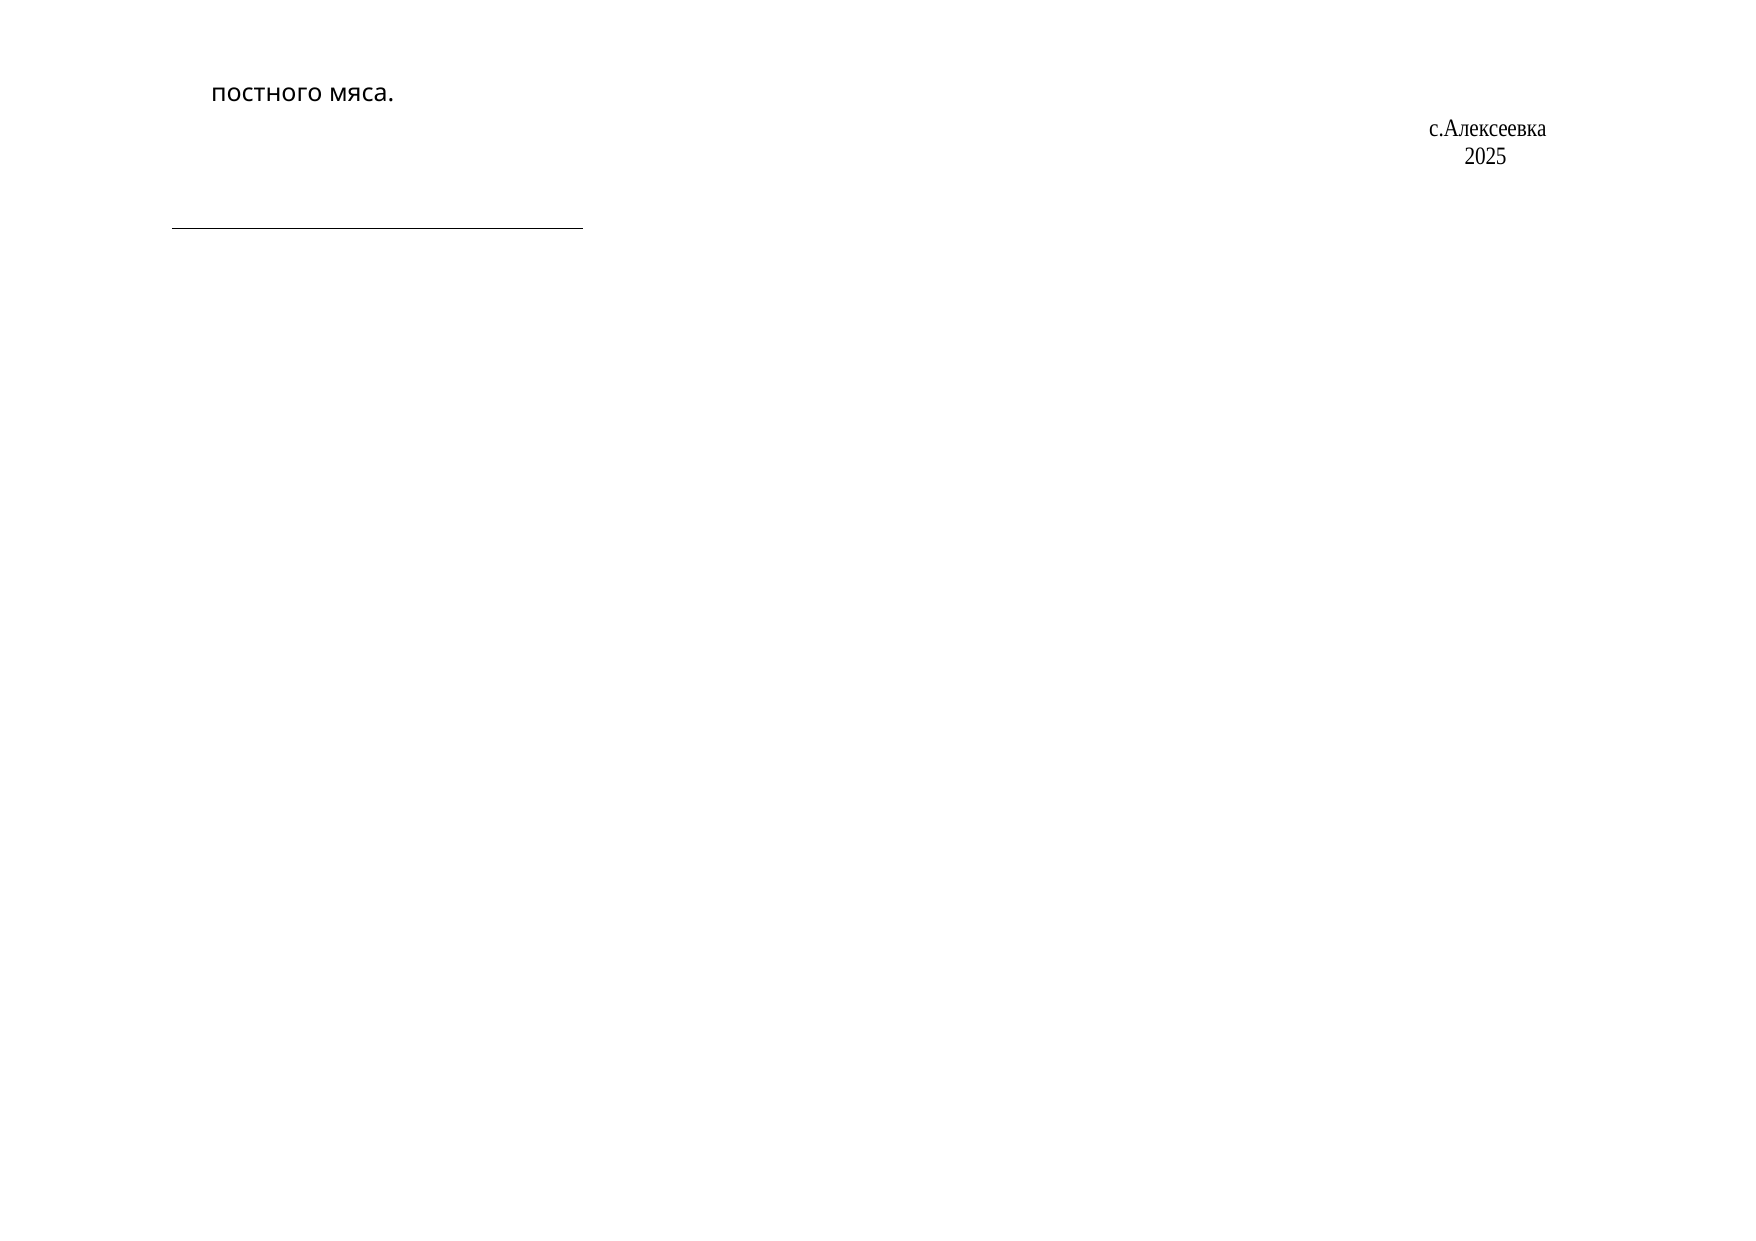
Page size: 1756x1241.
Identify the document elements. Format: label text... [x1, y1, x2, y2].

text с.Алексеевка 2025 [1429, 113, 1581, 170]
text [98, 75, 507, 109]
